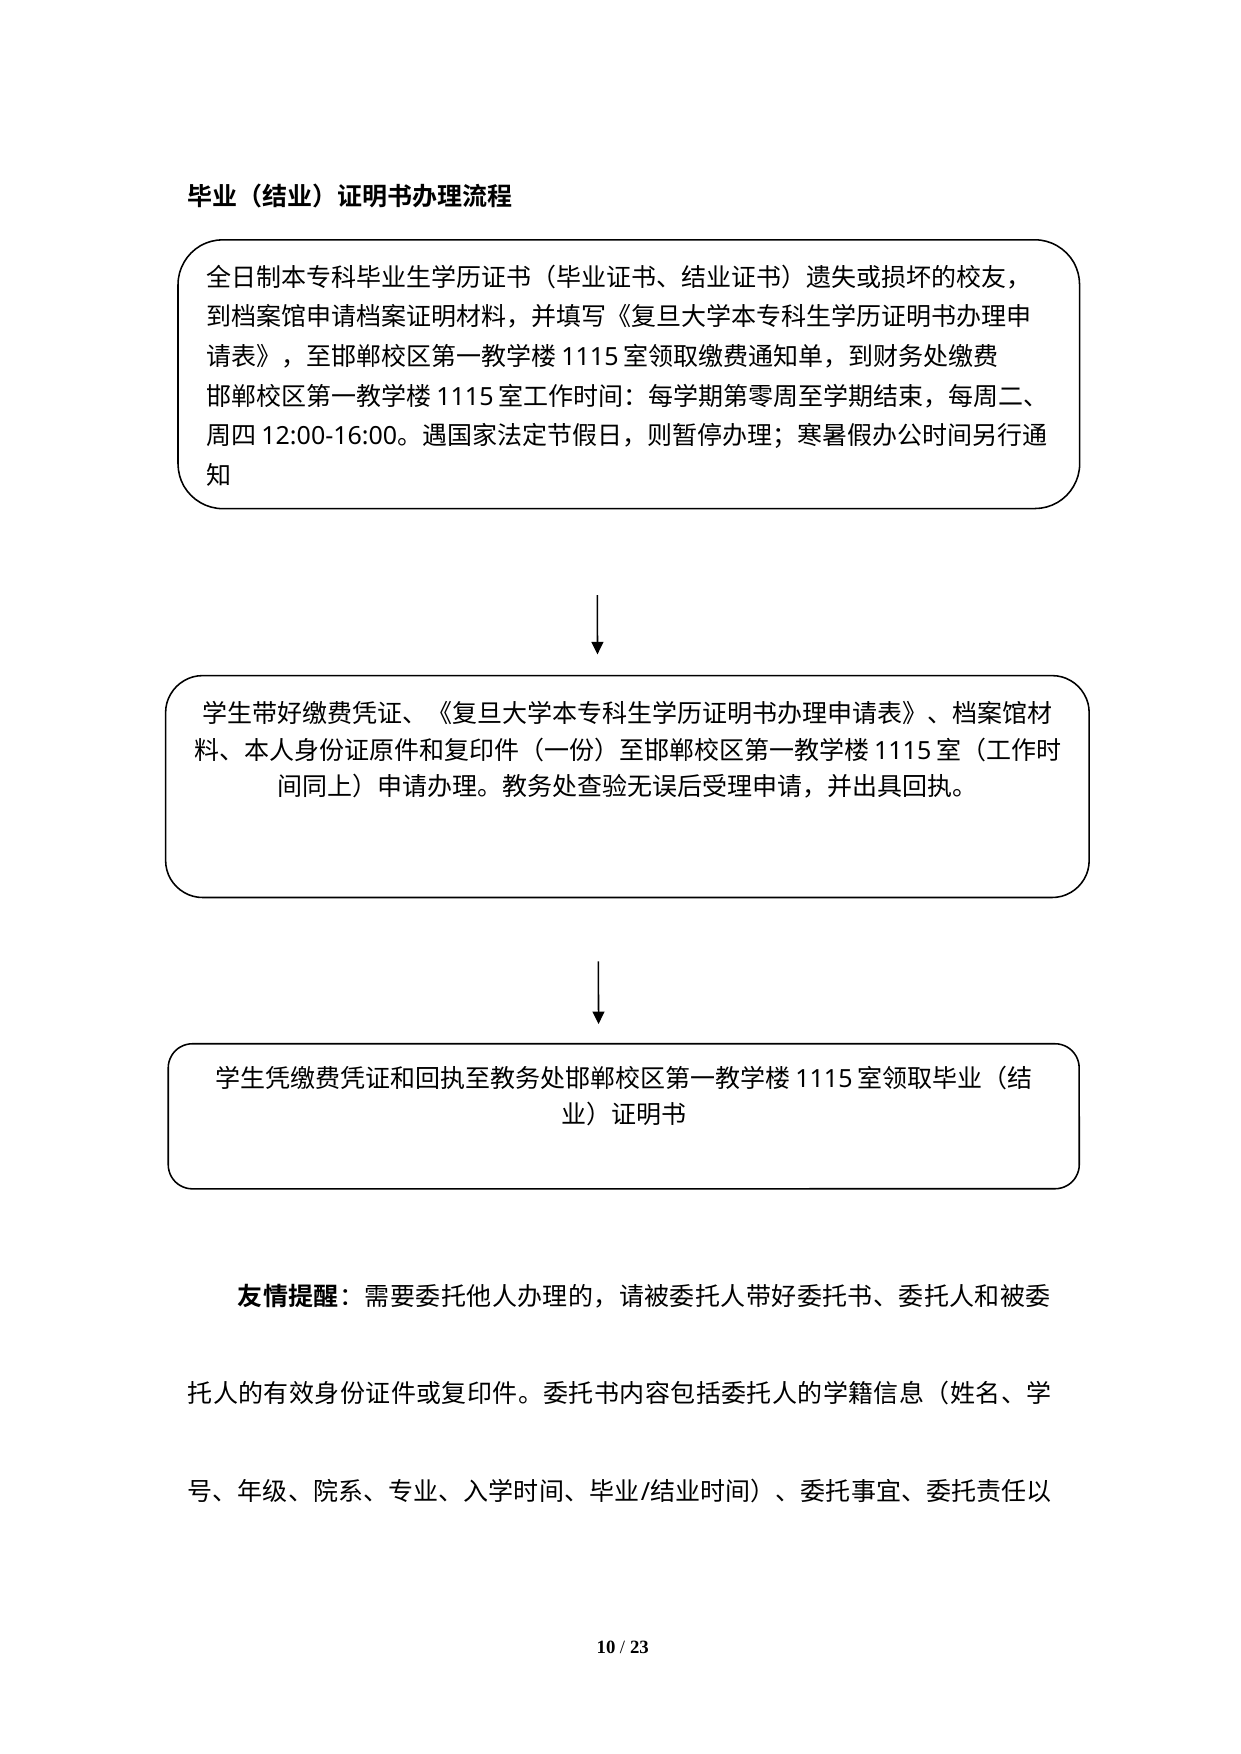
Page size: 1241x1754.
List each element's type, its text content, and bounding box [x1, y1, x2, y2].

list 毕业（结业）证明书办理流程 [187, 162, 1053, 227]
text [187, 1262, 1053, 1522]
